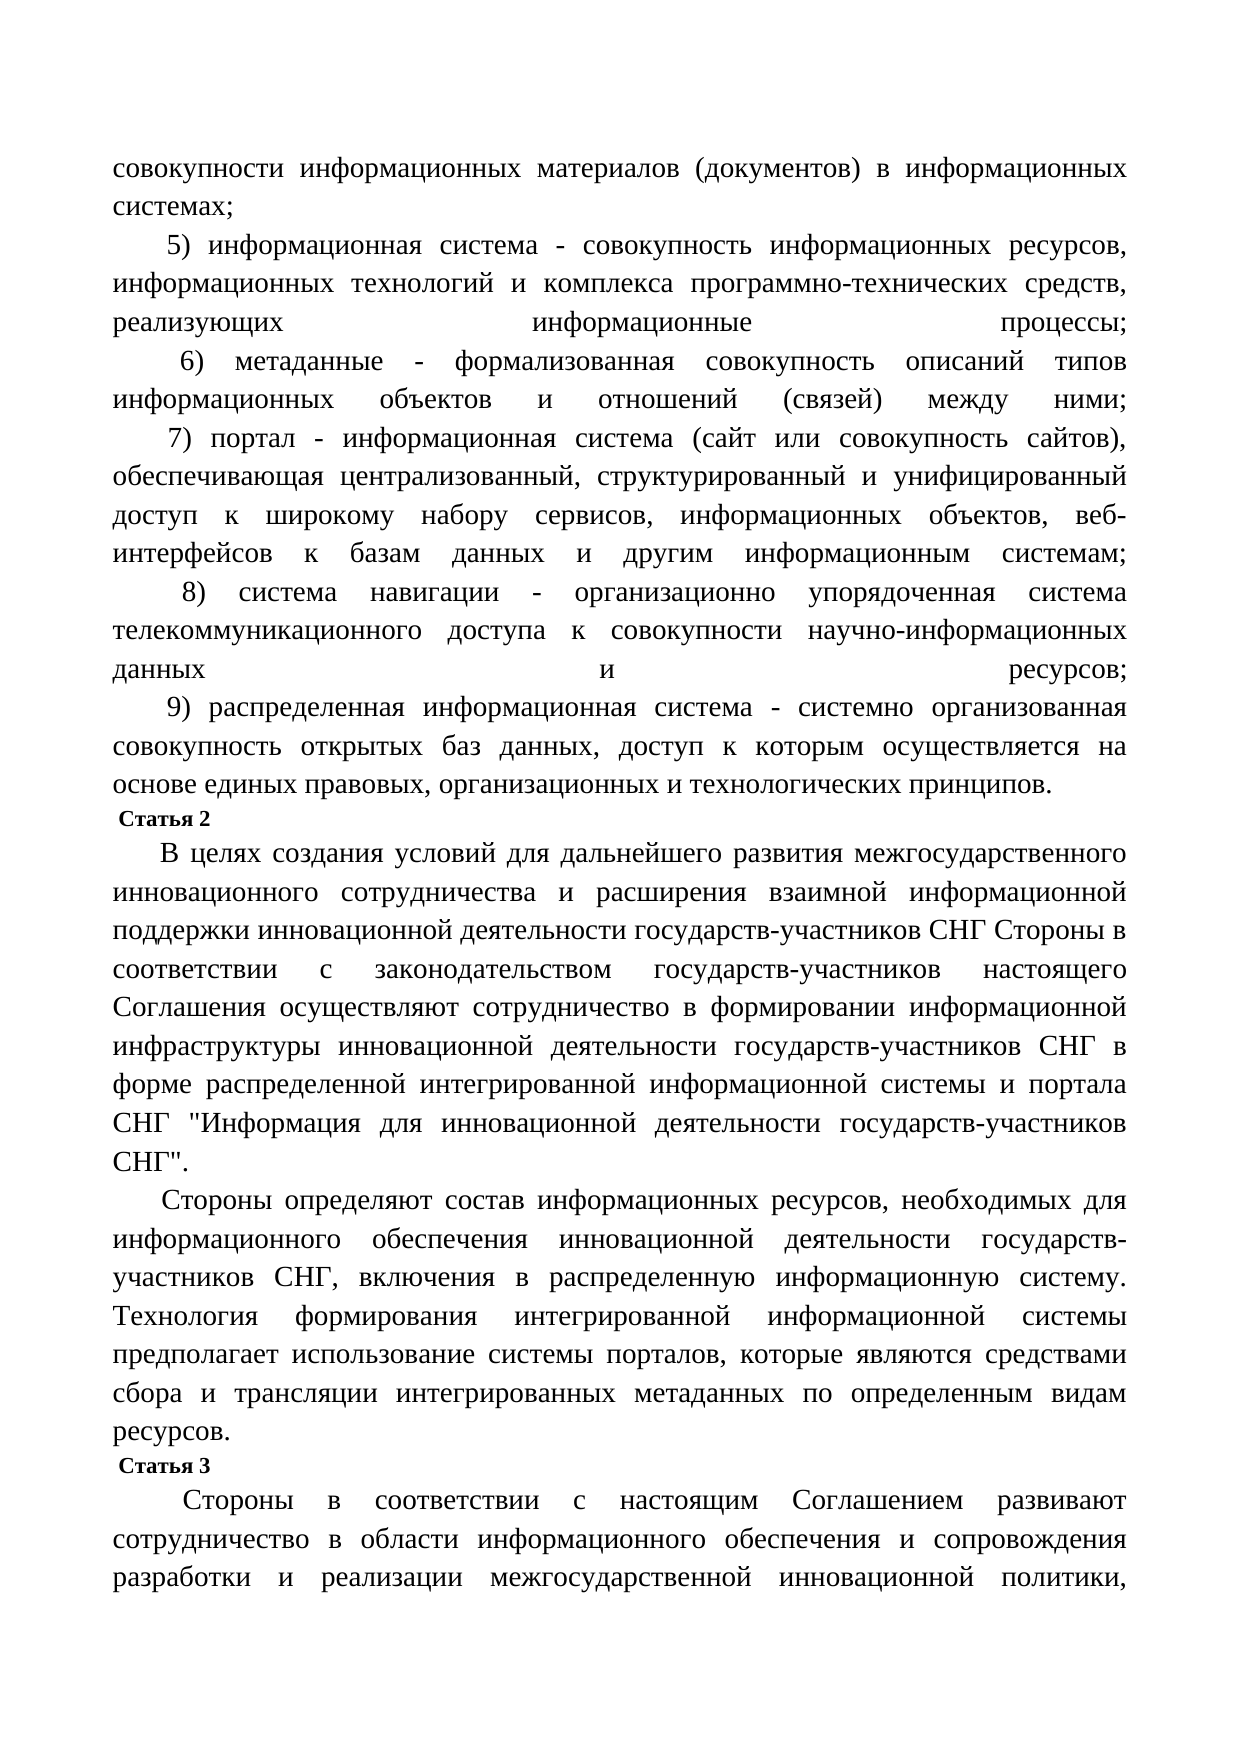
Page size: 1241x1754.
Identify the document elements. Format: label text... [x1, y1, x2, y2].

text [112, 150, 1128, 800]
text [112, 1482, 1128, 1593]
text Статья 3 [112, 1452, 1128, 1478]
text В целях создания условий для дальнейшего развития межгосударственного инновационного сотрудничества и расширения взаимной информационной поддержки инновационной деятельности государств-участников СНГ Стороны в соответствии с законодательством государств-участников настоящего Соглашения осуществляют сотрудничество в формировании информационной инфраструктуры инновационной деятельности государств-участников СНГ в форме распределенной интегрированной информационной системы и портала СНГ "Информация для инновационной деятельности государств-участников СНГ". Стороны определяют состав информационных ресурсов, необходимых для информационного обеспечения инновационной деятельности государств-участников СНГ, включения в распределенную информационную систему. Технология формирования интегрированной информационной системы предполагает использование системы порталов, которые являются средствами сбора и трансляции интегрированных метаданных по определенным видам ресурсов. [112, 835, 1128, 1447]
text Статья 2 [112, 805, 1128, 832]
